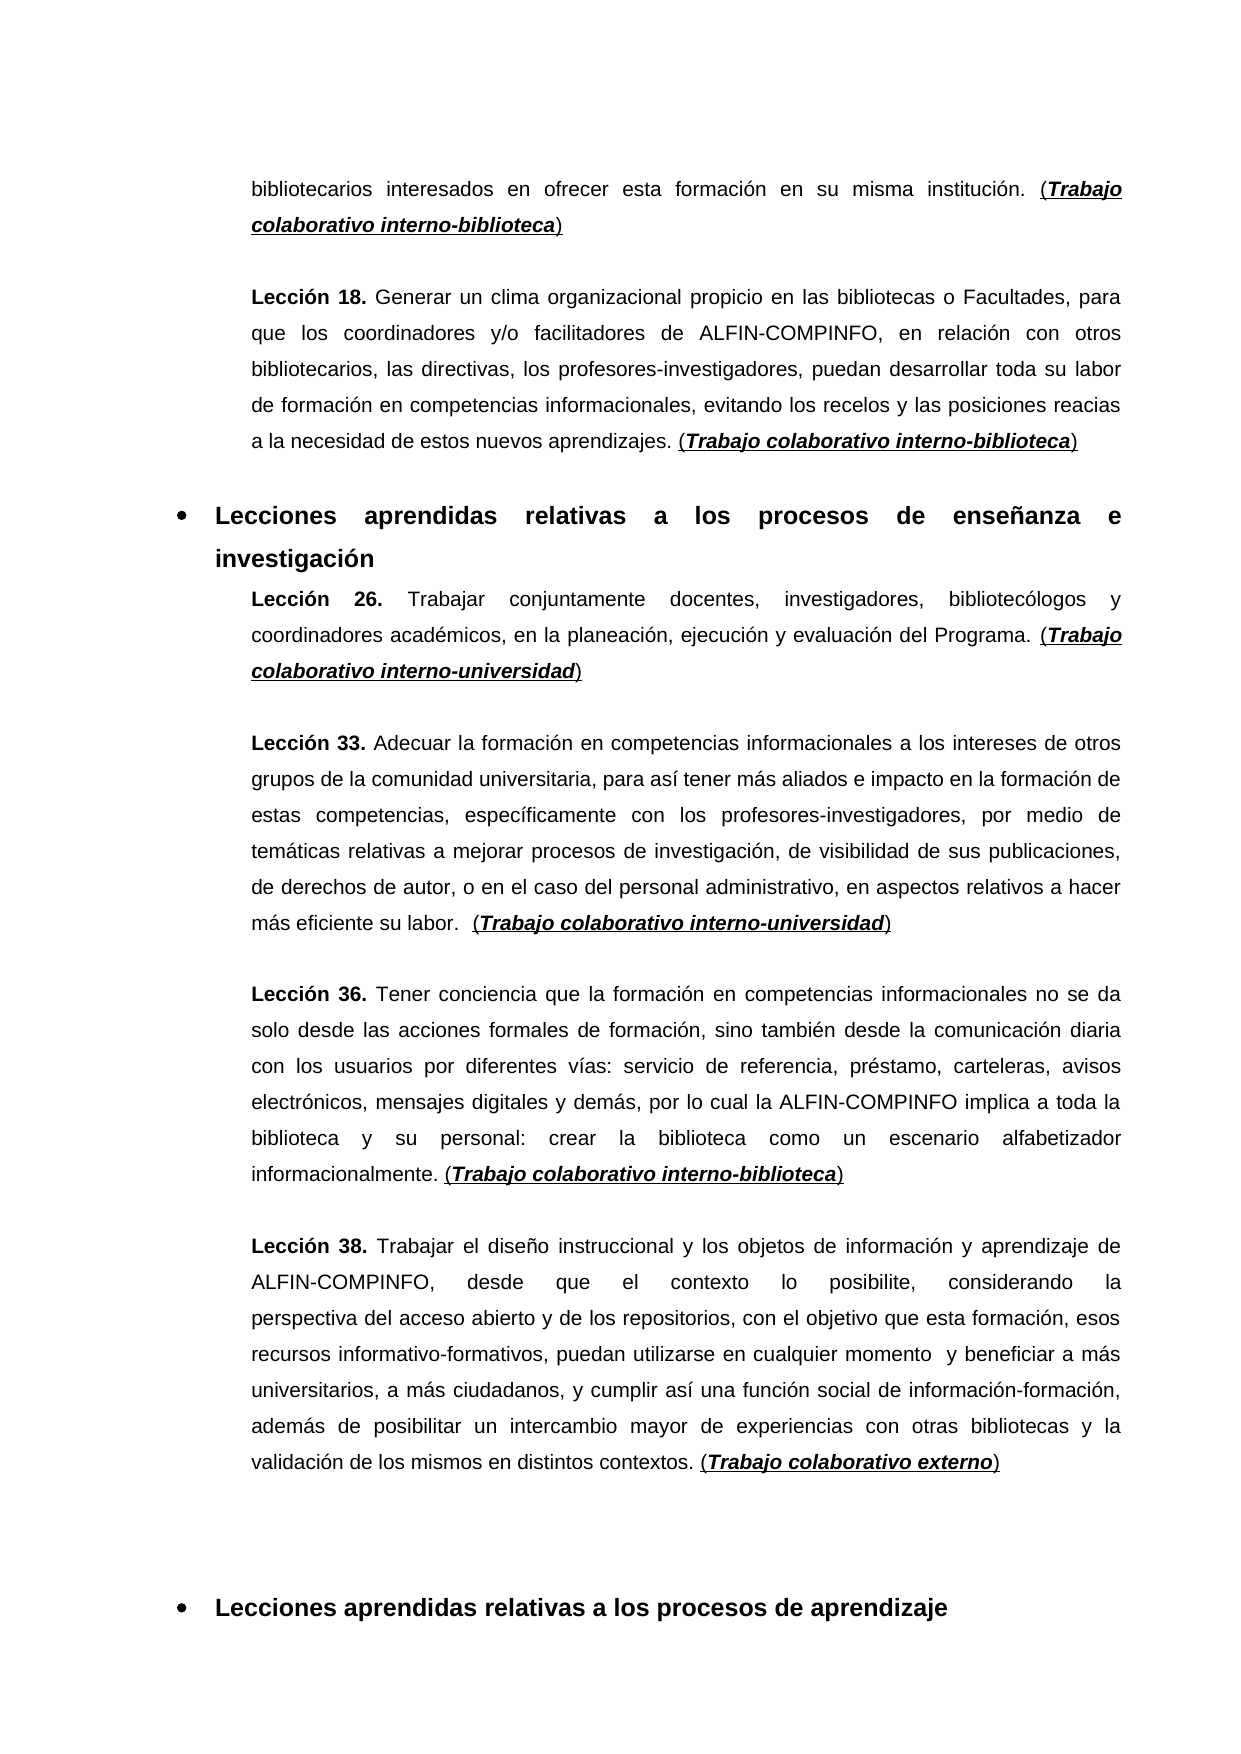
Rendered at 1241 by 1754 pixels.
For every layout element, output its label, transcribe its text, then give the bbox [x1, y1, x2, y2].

text Lección 38. Trabajar el diseño instruccional y los objetos de información y aprendizaje de ALFIN-COMPINFO, desde que el contexto lo posibilite, considerando la perspectiva del acceso abierto y de los repositorios, con el objetivo que esta formación, esos recursos informativo-formativos, puedan utilizarse en cualquier momento y beneficiar a más universitarios, a más ciudadanos, y cumplir así una función social de información-formación, además de posibilitar un intercambio mayor de experiencias con otras bibliotecas y la validación de los mismos en distintos contextos. (Trabajo colaborativo externo) [251, 1234, 1122, 1473]
text Lección 36. Tener conciencia que la formación en competencias informacionales no se da solo desde las acciones formales de formación, sino también desde la comunicación diaria con los usuarios por diferentes vías: servicio de referencia, préstamo, carteleras, avisos electrónicos, mensajes digitales y demás, por lo cual la ALFIN-COMPINFO implica a toda la biblioteca y su personal: crear la biblioteca como un escenario alfabetizador informacionalmente. (Trabajo colaborativo interno-biblioteca) [251, 982, 1122, 1186]
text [251, 177, 1122, 237]
list Lecciones aprendidas relativas a los procesos de aprendizaje [177, 1593, 1122, 1622]
text Lección 26. Trabajar conjuntamente docentes, investigadores, bibliotecólogos y coordinadores académicos, en la planeación, ejecución y evaluación del Programa. (Trabajo colaborativo interno-universidad) [251, 587, 1122, 683]
text Lección 18. Generar un clima organizacional propicio en las bibliotecas o Facultades, para que los coordinadores y/o facilitadores de ALFIN-COMPINFO, en relación con otros bibliotecarios, las directivas, los profesores-investigadores, puedan desarrollar toda su labor de formación en competencias informacionales, evitando los recelos y las posiciones reacias a la necesidad de estos nuevos aprendizajes. (Trabajo colaborativo interno-biblioteca) [251, 285, 1122, 453]
list Lecciones aprendidas relativas a los procesos de enseñanza e investigación [177, 501, 1122, 573]
text Lección 33. Adecuar la formación en competencias informacionales a los intereses de otros grupos de la comunidad universitaria, para así tener más aliados e impacto en la formación de estas competencias, específicamente con los profesores-investigadores, por medio de temáticas relativas a mejorar procesos de investigación, de visibilidad de sus publicaciones, de derechos de autor, o en el caso del personal administrativo, en aspectos relativos a hacer más eficiente su labor. (Trabajo colaborativo interno-universidad) [251, 731, 1122, 934]
